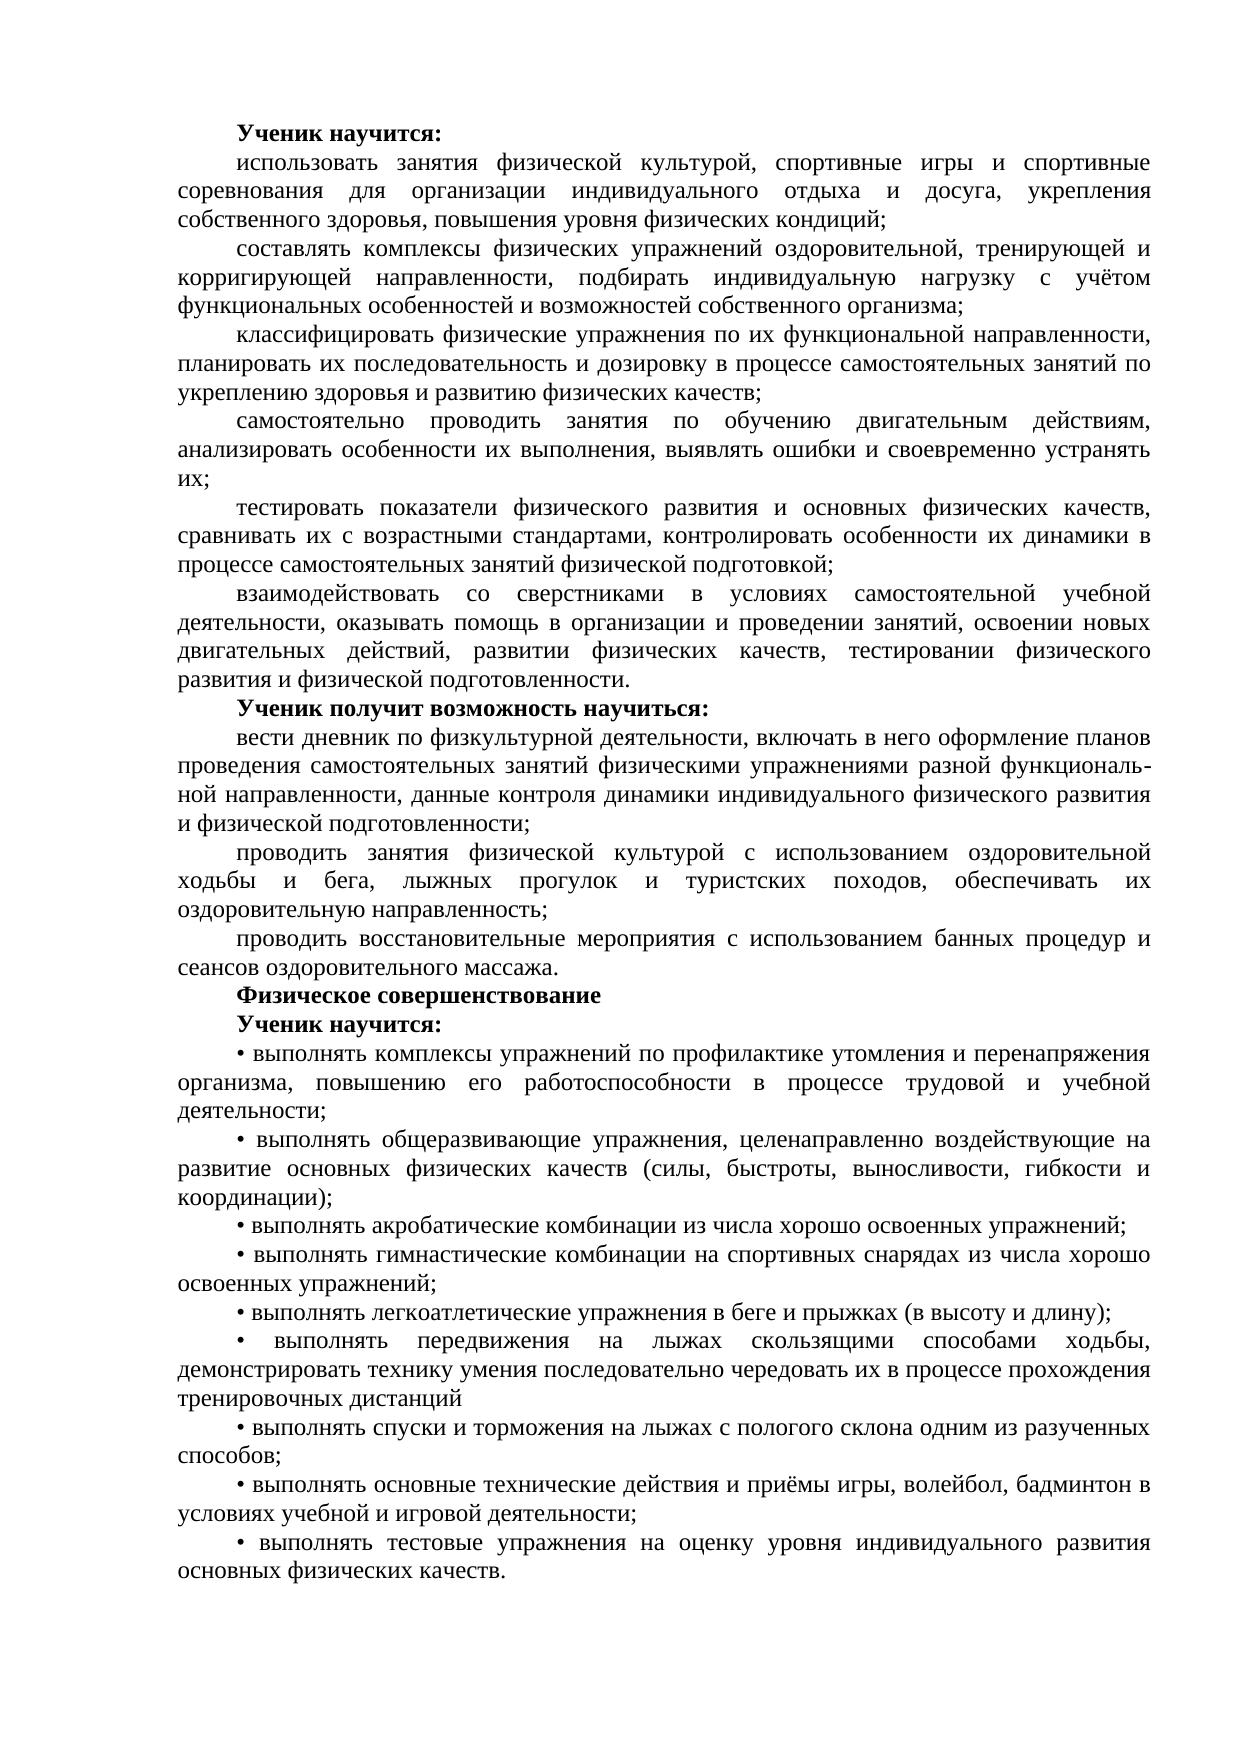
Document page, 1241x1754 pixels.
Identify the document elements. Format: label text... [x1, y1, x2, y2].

text • выполнять передвижения на лыжах скользящими способами ходьбы, демонстрировать технику умения последовательно чередовать их в процессе прохождения тренировочных дистанций [177, 1326, 1152, 1412]
text проводить занятия физической культурой с использованием оздоровительной ходьбы и бега, лыжных прогулок и туристских походов, обеспечивать их оздоровительную направленность; [177, 837, 1152, 923]
text • выполнять легкоатлетические упражнения в беге и прыжках (в высоту и длину); [177, 1297, 1152, 1326]
text Ученик научится: [177, 1009, 1152, 1038]
text • выполнять основные технические действия и приёмы игры, волейбол, бадминтон в условиях учебной и игровой деятельности; [177, 1469, 1152, 1527]
text проводить восстановительные мероприятия с использованием банных процедур и сеансов оздоровительного массажа. [177, 923, 1152, 981]
text • выполнять комплексы упражнений по профилактике утомления и перенапряжения организма, повышению его работоспособности в процессе трудовой и учебной деятельности; [177, 1038, 1152, 1124]
text Физическое совершенствование [177, 981, 1152, 1009]
text составлять комплексы физических упражнений оздоровительной, тренирующей и корригирующей направленности, подбирать индивидуальную нагрузку с учётом функциональных особенностей и возможностей собственного организма; [177, 233, 1152, 319]
text тестировать показатели физического развития и основных физических качеств, сравнивать их с возрастными стандартами, контролировать особенности их динамики в процессе самостоятельных занятий физической подготовкой; [177, 492, 1152, 578]
text • выполнять гимнастические комбинации на спортивных снарядах из числа хорошо освоенных упражнений; [177, 1239, 1152, 1297]
text • выполнять тестовые упражнения на оценку уровня индивидуального развития основных физических качеств. [177, 1527, 1152, 1584]
text взаимодействовать со сверстниками в условиях самостоятельной учебной деятельности, оказывать помощь в организации и проведении занятий, освоении новых двигательных действий, развитии физических качеств, тестировании физического развития и физической подготовленности. [177, 578, 1152, 693]
text • выполнять акробатические комбинации из числа хорошо освоенных упражнений; [177, 1211, 1152, 1239]
text классифицировать физические упражнения по их функциональной направленности, планировать их последовательность и дозировку в процессе самостоятельных занятий по укреплению здоровья и развитию физических качеств; [177, 319, 1152, 406]
text использовать занятия физической культурой, спортивные игры и спортивные соревнования для организации индивидуального отдыха и досуга, укрепления собственного здоровья, повышения уровня физических кондиций; [177, 147, 1152, 233]
text самостоятельно проводить занятия по обучению двигательным действиям, анализировать особенности их выполнения, выявлять ошибки и своевременно устранять их; [177, 406, 1152, 492]
text вести дневник по физкультурной деятельности, включать в него оформление планов проведения самостоятельных занятий физическими упражнениями разной функциональной направленности, данные контроля динамики индивидуального физического развития и физической подготовленности; [177, 722, 1152, 837]
text Ученик научится: [177, 118, 1152, 147]
text • выполнять спуски и торможения на лыжах с пологого склона одним из разученных способов; [177, 1412, 1152, 1469]
text Ученик получит возможность научиться: [177, 693, 1152, 722]
text • выполнять общеразвивающие упражнения, целенаправленно воздействующие на развитие основных физических качеств (силы, быстроты, выносливости, гибкости и координации); [177, 1124, 1152, 1211]
